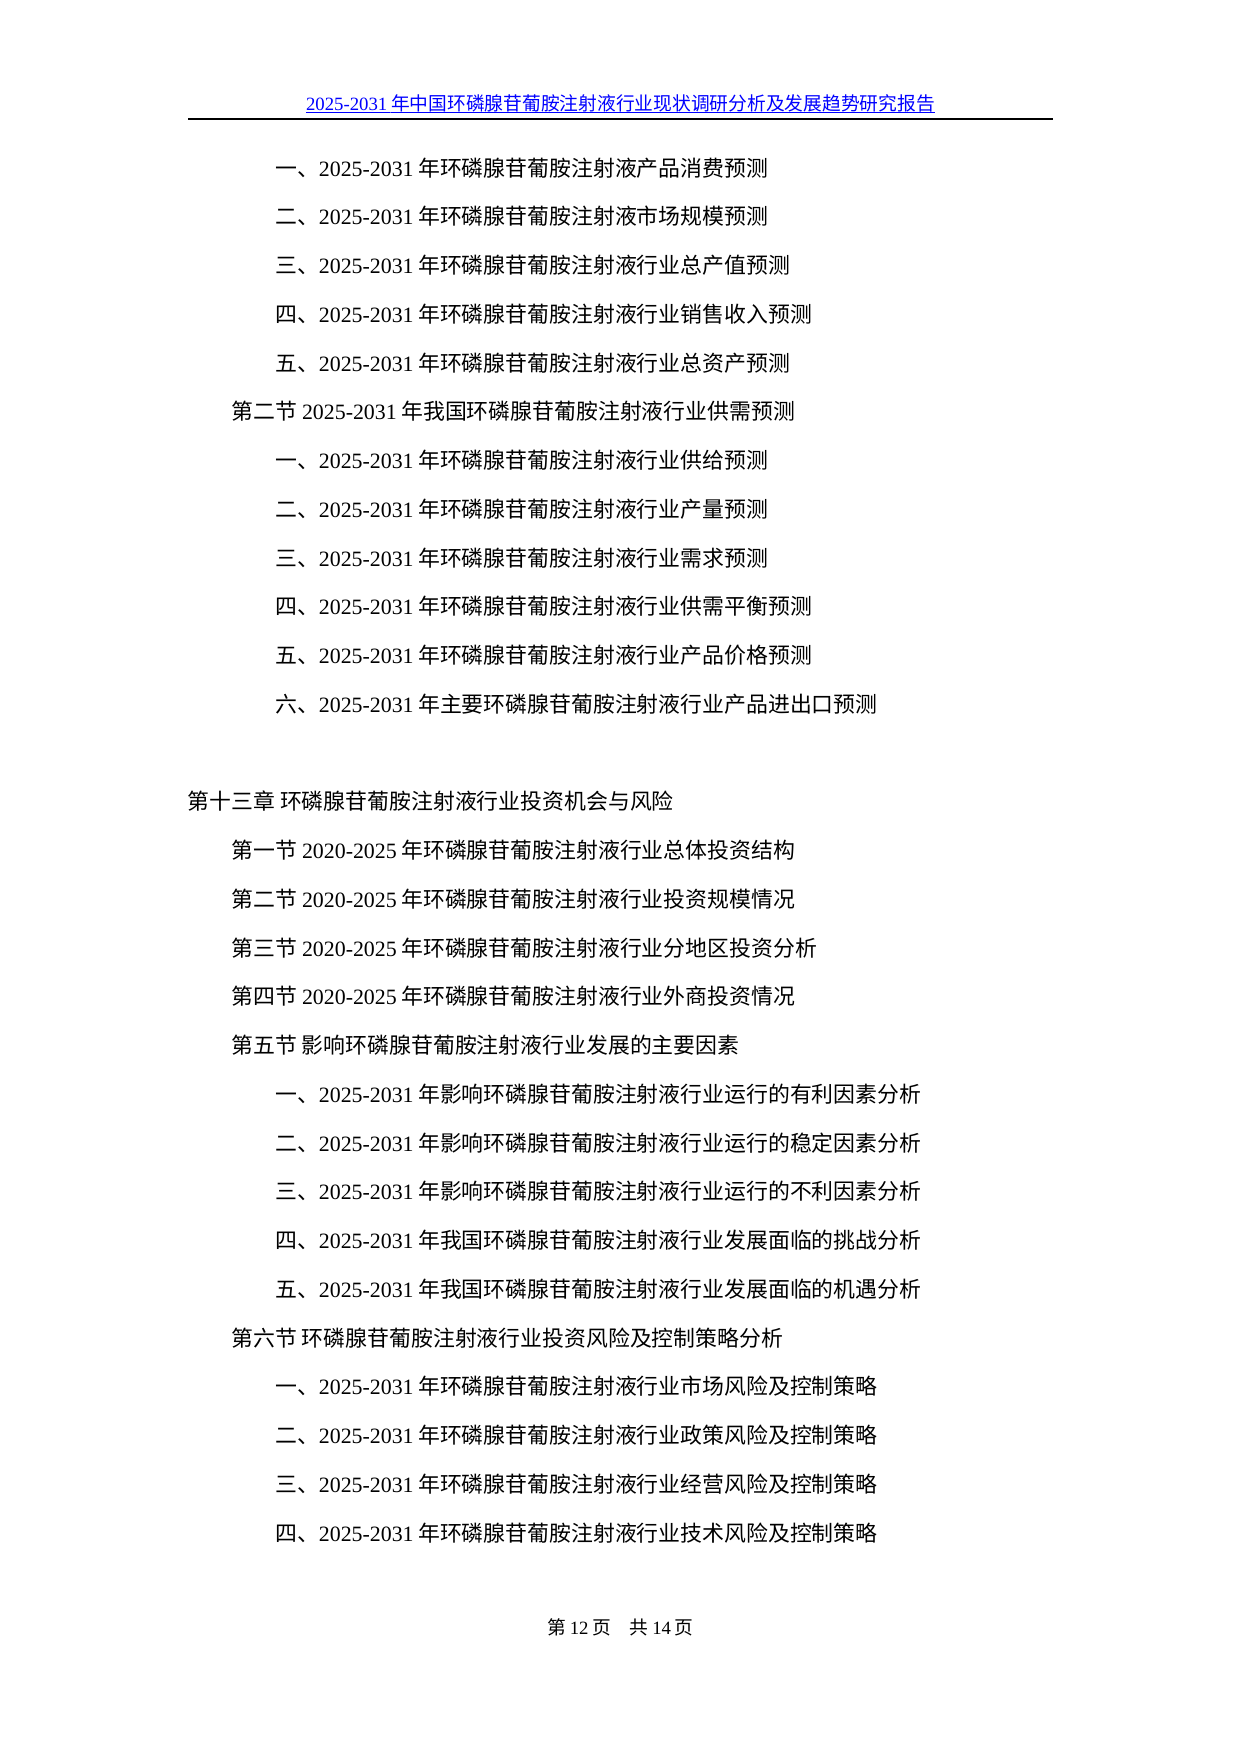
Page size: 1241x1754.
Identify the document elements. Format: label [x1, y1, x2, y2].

text [187, 150, 1053, 1548]
